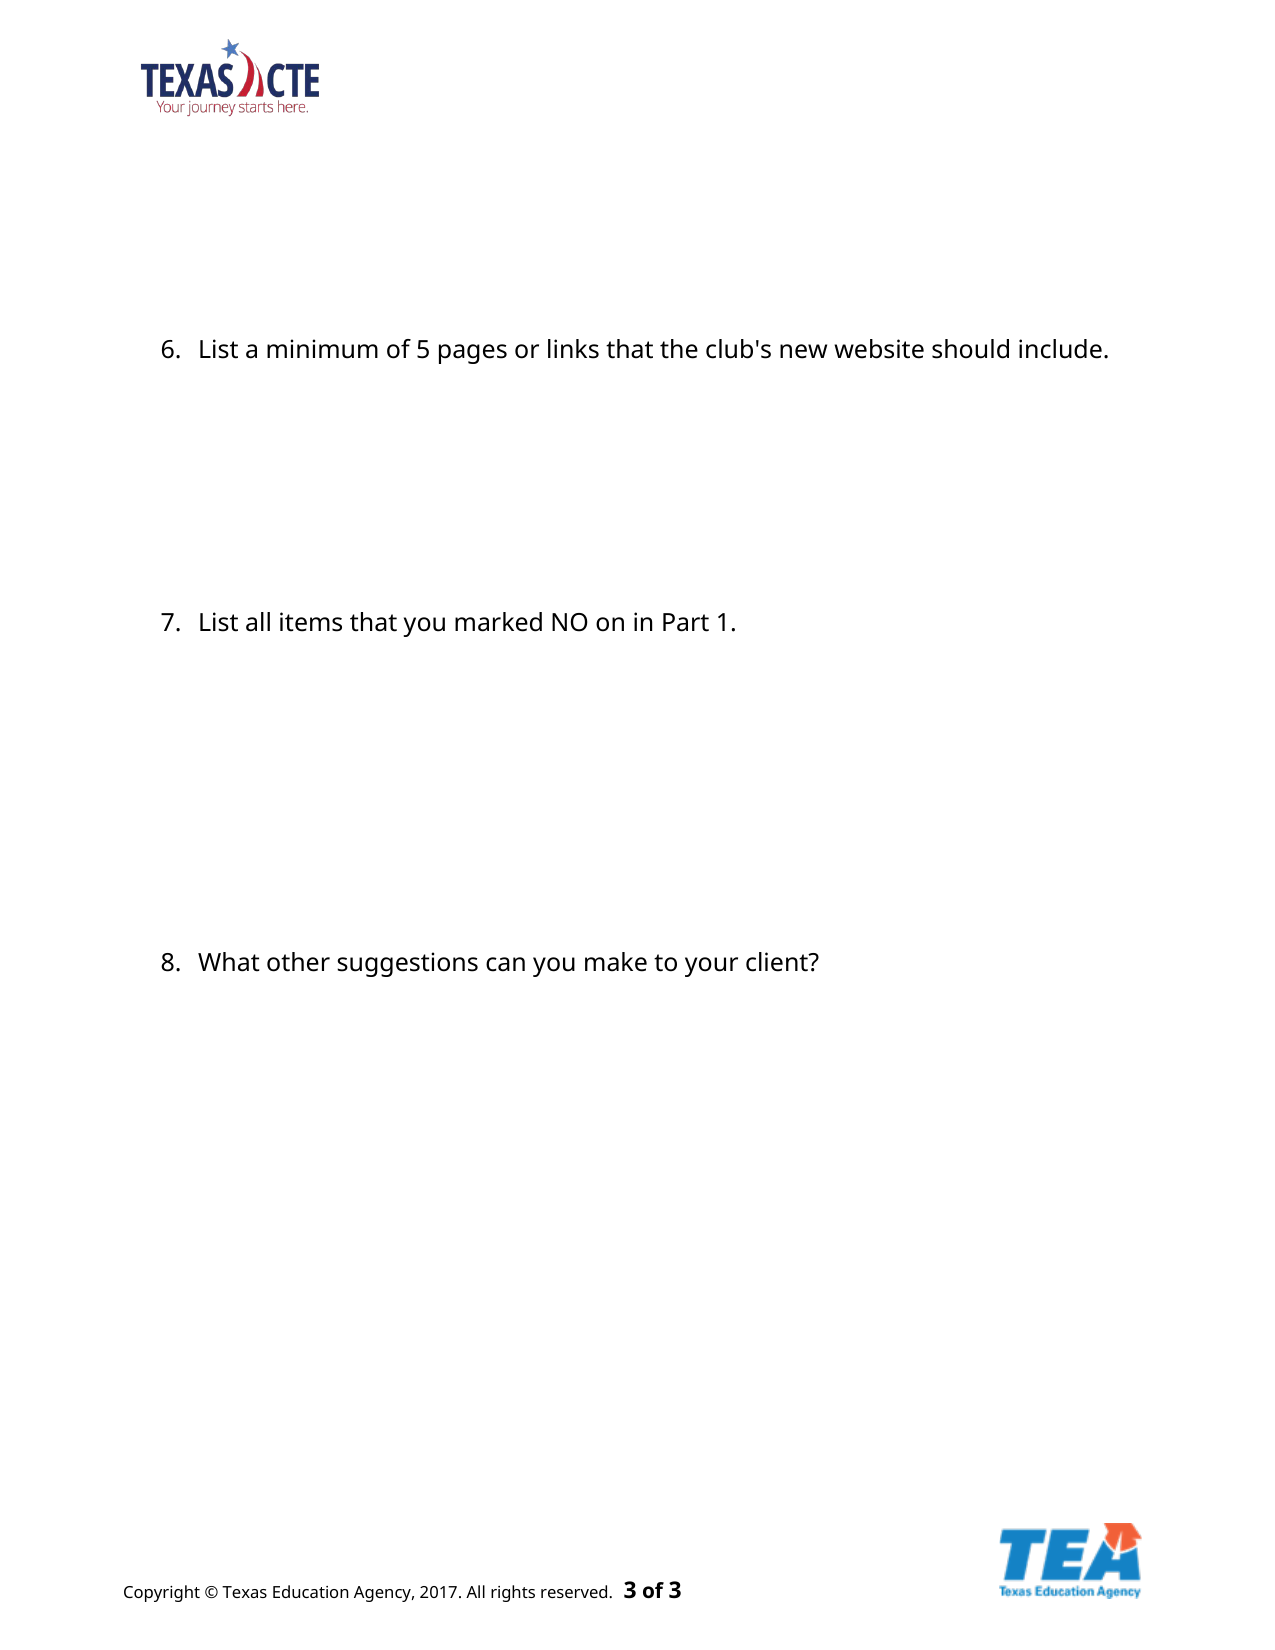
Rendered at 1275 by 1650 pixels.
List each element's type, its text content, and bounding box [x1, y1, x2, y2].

list List a minimum of 5 pages or links that the club's new website should include. [160, 332, 1152, 366]
picture [999, 1523, 1142, 1599]
list List all items that you marked NO on in Part 1. [160, 604, 1152, 638]
list What other suggestions can you make to your client? [160, 945, 1152, 979]
picture [122, 28, 338, 127]
